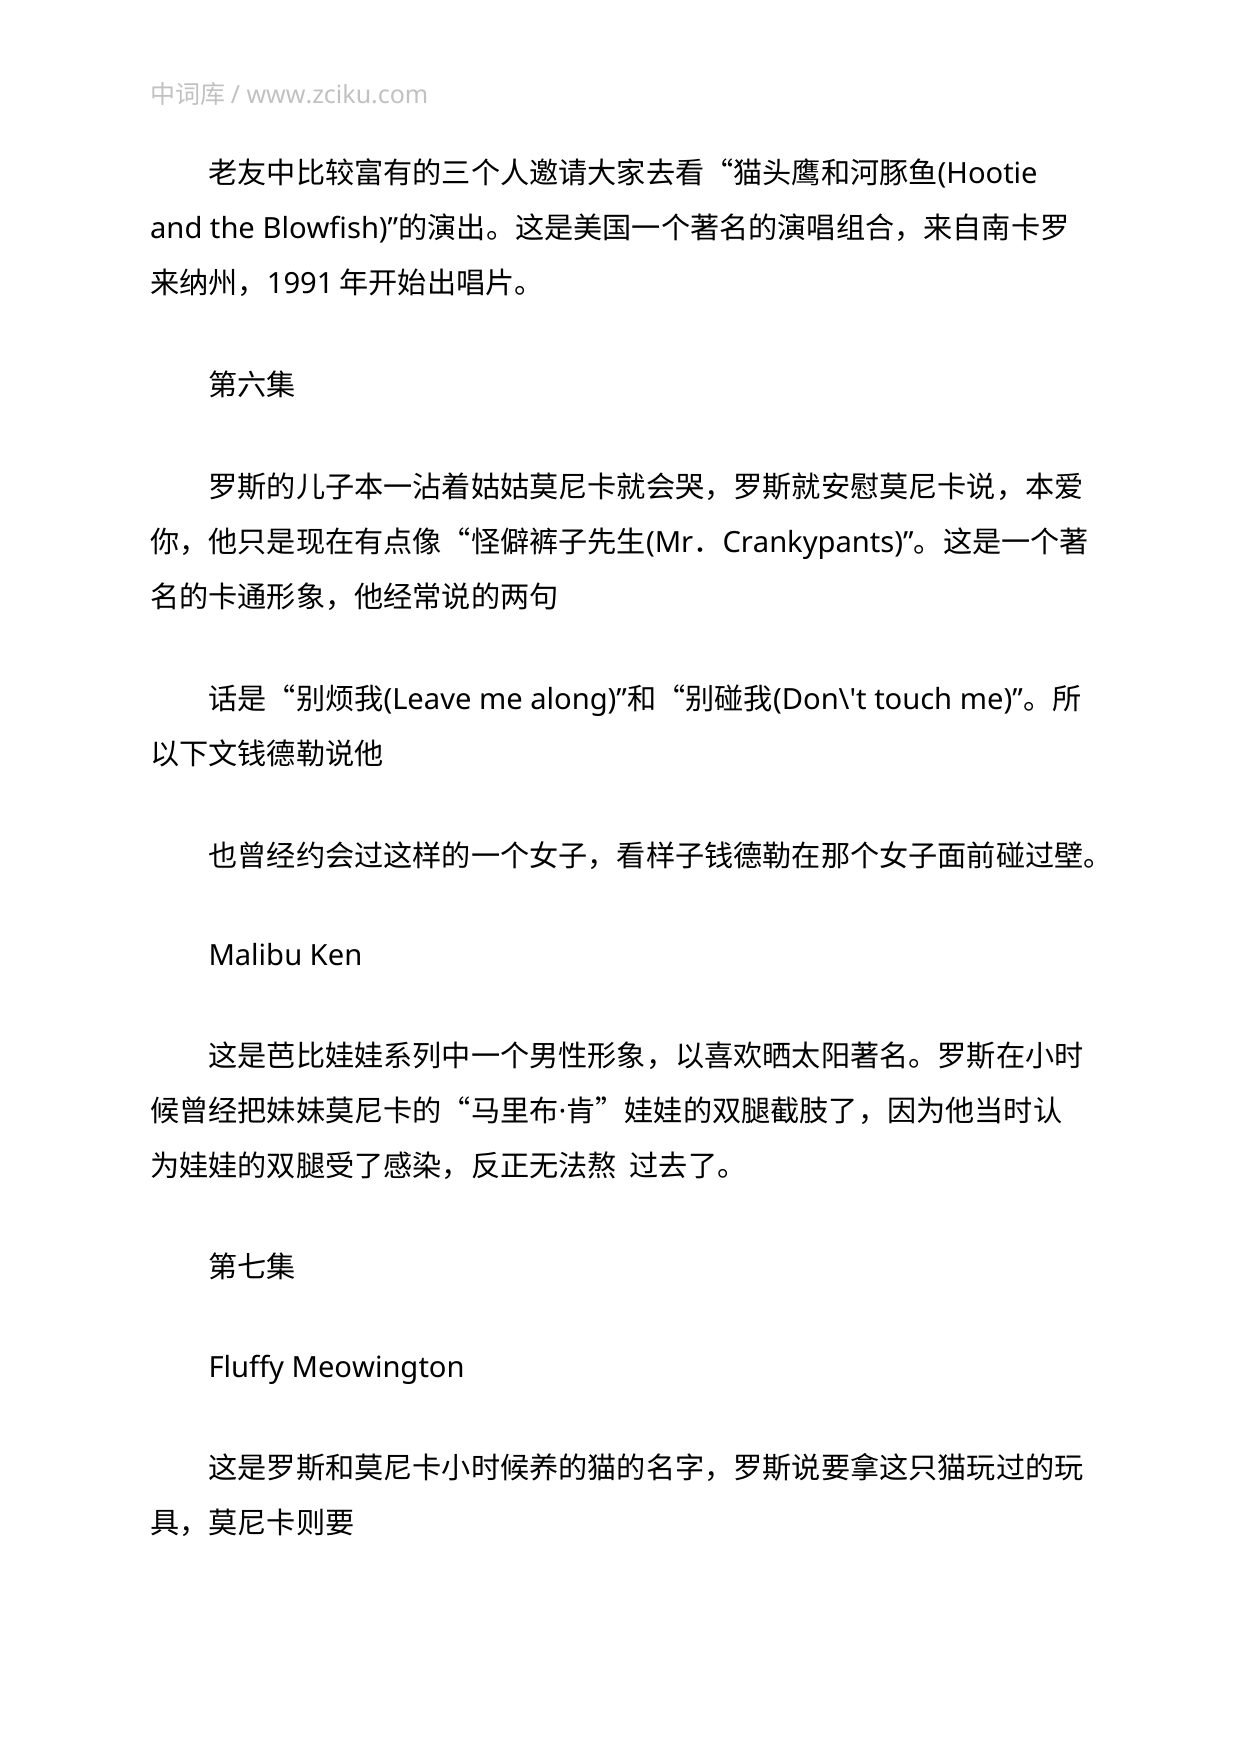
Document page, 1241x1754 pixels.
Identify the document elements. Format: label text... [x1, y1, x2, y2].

text 这是芭比娃娃系列中一个男性形象，以喜欢晒太阳著名。罗斯在小时候曾经把妹妹莫尼卡的“马里布·肯”娃娃的双腿截肢了，因为他当时认为娃娃的双腿受了感染，反正无法熬 过去了。 [150, 1032, 1090, 1184]
text 第七集 [150, 1244, 1090, 1286]
text Fluffy Meowington [150, 1346, 1090, 1386]
text 罗斯的儿子本一沾着姑姑莫尼卡就会哭，罗斯就安慰莫尼卡说，本爱你，他只是现在有点像“怪僻裤子先生(Mr．Crankypants)”。这是一个著名的卡通形象，他经常说的两句 [150, 464, 1090, 616]
text 第六集 [150, 362, 1090, 404]
text 话是“别烦我(Leave me along)”和“别碰我(Don\'t touch me)”。所以下文钱德勒说他 [150, 675, 1090, 773]
text 老友中比较富有的三个人邀请大家去看“猫头鹰和河豚鱼(Hootie and the Blowfish)”的演出。这是美国一个著名的演唱组合，来自南卡罗来纳州，1991年开始出唱片。 [150, 150, 1090, 302]
text Malibu Ken [150, 934, 1090, 974]
text 这是罗斯和莫尼卡小时候养的猫的名字，罗斯说要拿这只猫玩过的玩具，莫尼卡则要 [150, 1444, 1090, 1541]
text 也曾经约会过这样的一个女子，看样子钱德勒在那个女子面前碰过壁。 [150, 832, 1090, 874]
